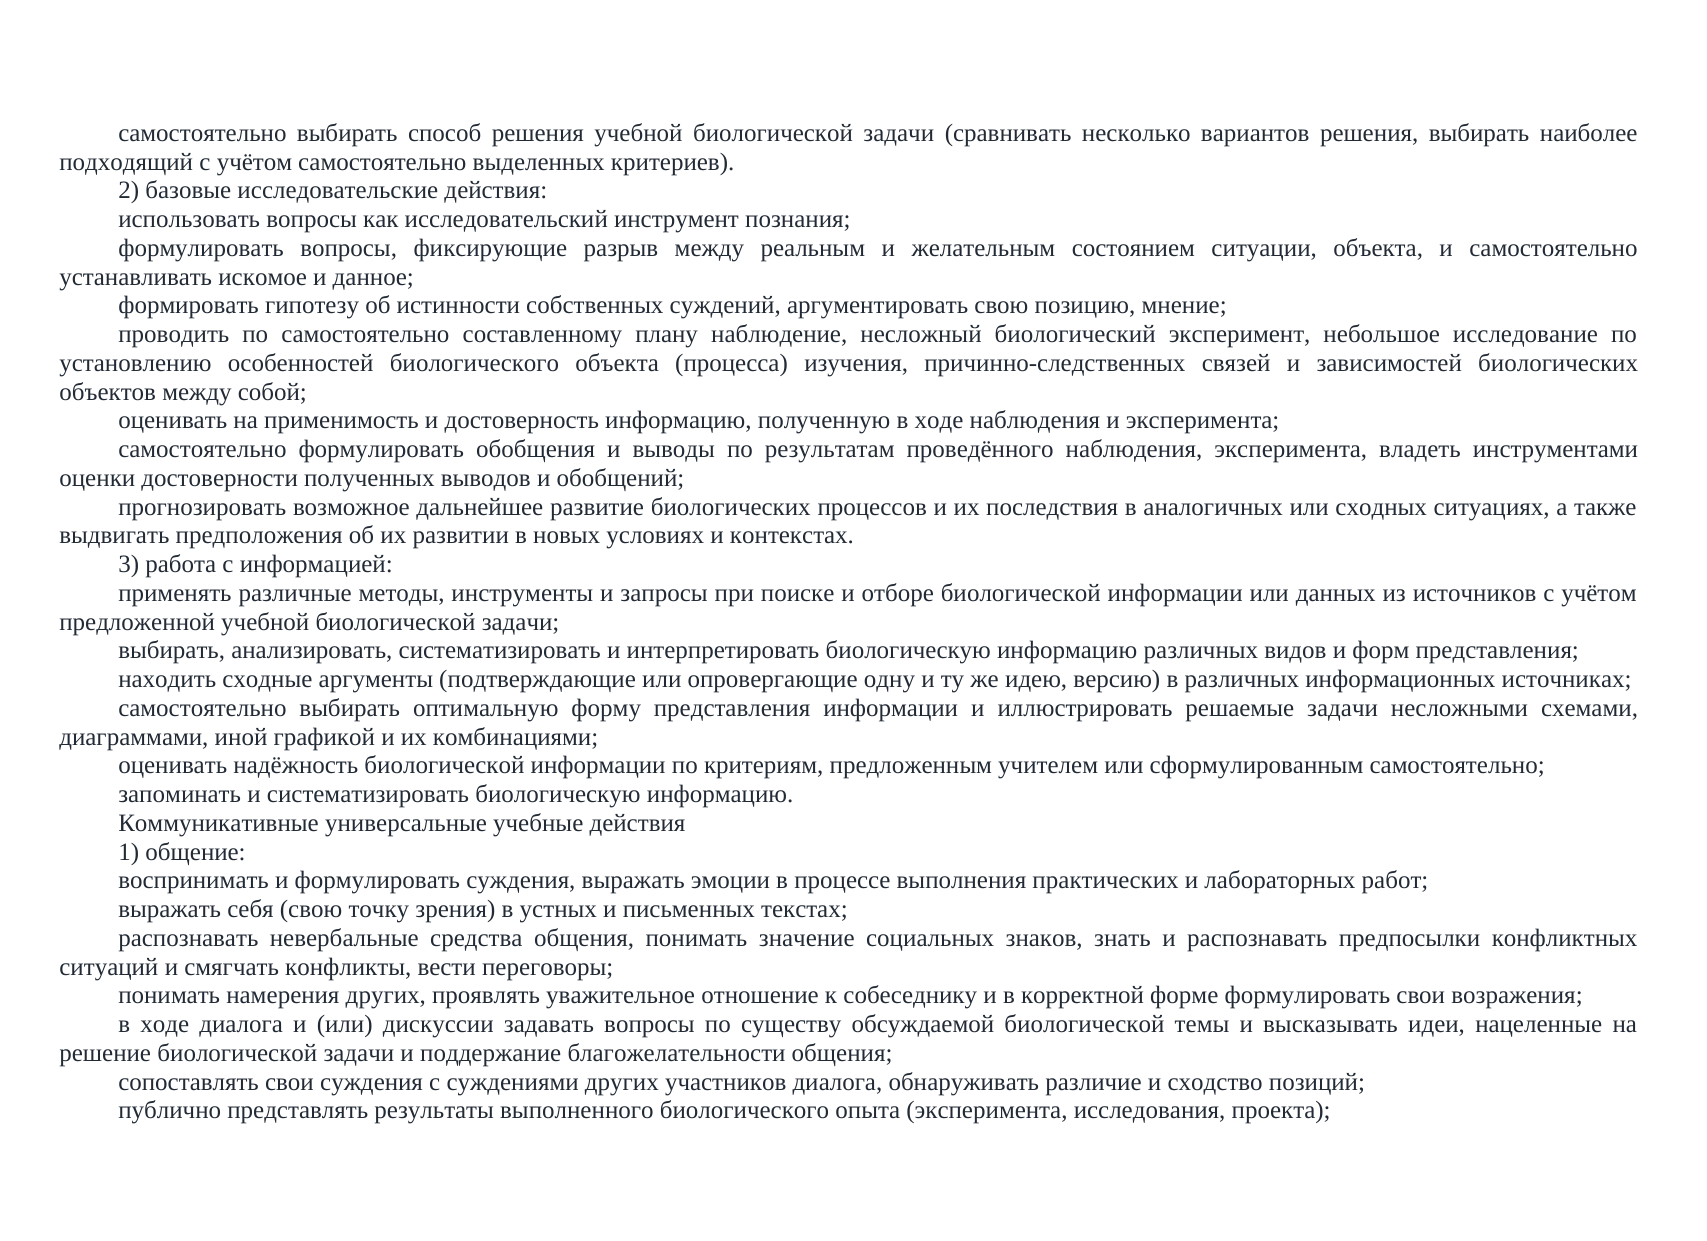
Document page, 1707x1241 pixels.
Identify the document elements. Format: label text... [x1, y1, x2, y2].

text 2) базовые исследовательские действия: [59, 176, 1639, 204]
text публично представлять результаты выполненного биологического опыта (эксперимента, исследования, проекта); [59, 1096, 1639, 1124]
text формулировать вопросы, фиксирующие разрыв между реальным и желательным состоянием ситуации, объекта, и самостоятельно устанавливать искомое и данное; [59, 233, 1639, 291]
text самостоятельно выбирать способ решения учебной биологической задачи (сравнивать несколько вариантов решения, выбирать наиболее подходящий с учётом самостоятельно выделенных критериев). [59, 118, 1639, 176]
text самостоятельно формулировать обобщения и выводы по результатам проведённого наблюдения, эксперимента, владеть инструментами оценки достоверности полученных выводов и обобщений; [59, 434, 1639, 492]
text в ходе диалога и (или) дискуссии задавать вопросы по существу обсуждаемой биологической темы и высказывать идеи, нацеленные на решение биологической задачи и поддержание благожелательности общения; [59, 1009, 1639, 1067]
text запоминать и систематизировать биологическую информацию. [59, 779, 1639, 808]
text самостоятельно выбирать оптимальную форму представления информации и иллюстрировать решаемые задачи несложными схемами, диаграммами, иной графикой и их комбинациями; [59, 693, 1639, 751]
text формировать гипотезу об истинности собственных суждений, аргументировать свою позицию, мнение; [59, 291, 1639, 319]
text оценивать надёжность биологической информации по критериям, предложенным учителем или сформулированным самостоятельно; [59, 751, 1639, 779]
text выбирать, анализировать, систематизировать и интерпретировать биологическую информацию различных видов и форм представления; [59, 636, 1639, 664]
text применять различные методы, инструменты и запросы при поиске и отборе биологической информации или данных из источников с учётом предложенной учебной биологической задачи; [59, 578, 1639, 636]
text находить сходные аргументы (подтверждающие или опровергающие одну и ту же идею, версию) в различных информационных источниках; [59, 664, 1639, 693]
text 3) работа с информацией: [59, 549, 1639, 578]
text оценивать на применимость и достоверность информацию, полученную в ходе наблюдения и эксперимента; [59, 406, 1639, 434]
text проводить по самостоятельно составленному плану наблюдение, несложный биологический эксперимент, небольшое исследование по установлению особенностей биологического объекта (процесса) изучения, причинно-следственных связей и зависимостей биологических объектов между собой; [59, 319, 1639, 406]
text 1) общение: [59, 837, 1639, 866]
text использовать вопросы как исследовательский инструмент познания; [59, 204, 1639, 233]
text воспринимать и формулировать суждения, выражать эмоции в процессе выполнения практических и лабораторных работ; [59, 866, 1639, 894]
text прогнозировать возможное дальнейшее развитие биологических процессов и их последствия в аналогичных или сходных ситуациях, а также выдвигать предположения об их развитии в новых условиях и контекстах. [59, 492, 1639, 549]
text Коммуникативные универсальные учебные действия [59, 808, 1639, 837]
text сопоставлять свои суждения с суждениями других участников диалога, обнаруживать различие и сходство позиций; [59, 1067, 1639, 1096]
text распознавать невербальные средства общения, понимать значение социальных знаков, знать и распознавать предпосылки конфликтных ситуаций и смягчать конфликты, вести переговоры; [59, 923, 1639, 981]
text понимать намерения других, проявлять уважительное отношение к собеседнику и в корректной форме формулировать свои возражения; [59, 981, 1639, 1009]
text выражать себя (свою точку зрения) в устных и письменных текстах; [59, 894, 1639, 923]
